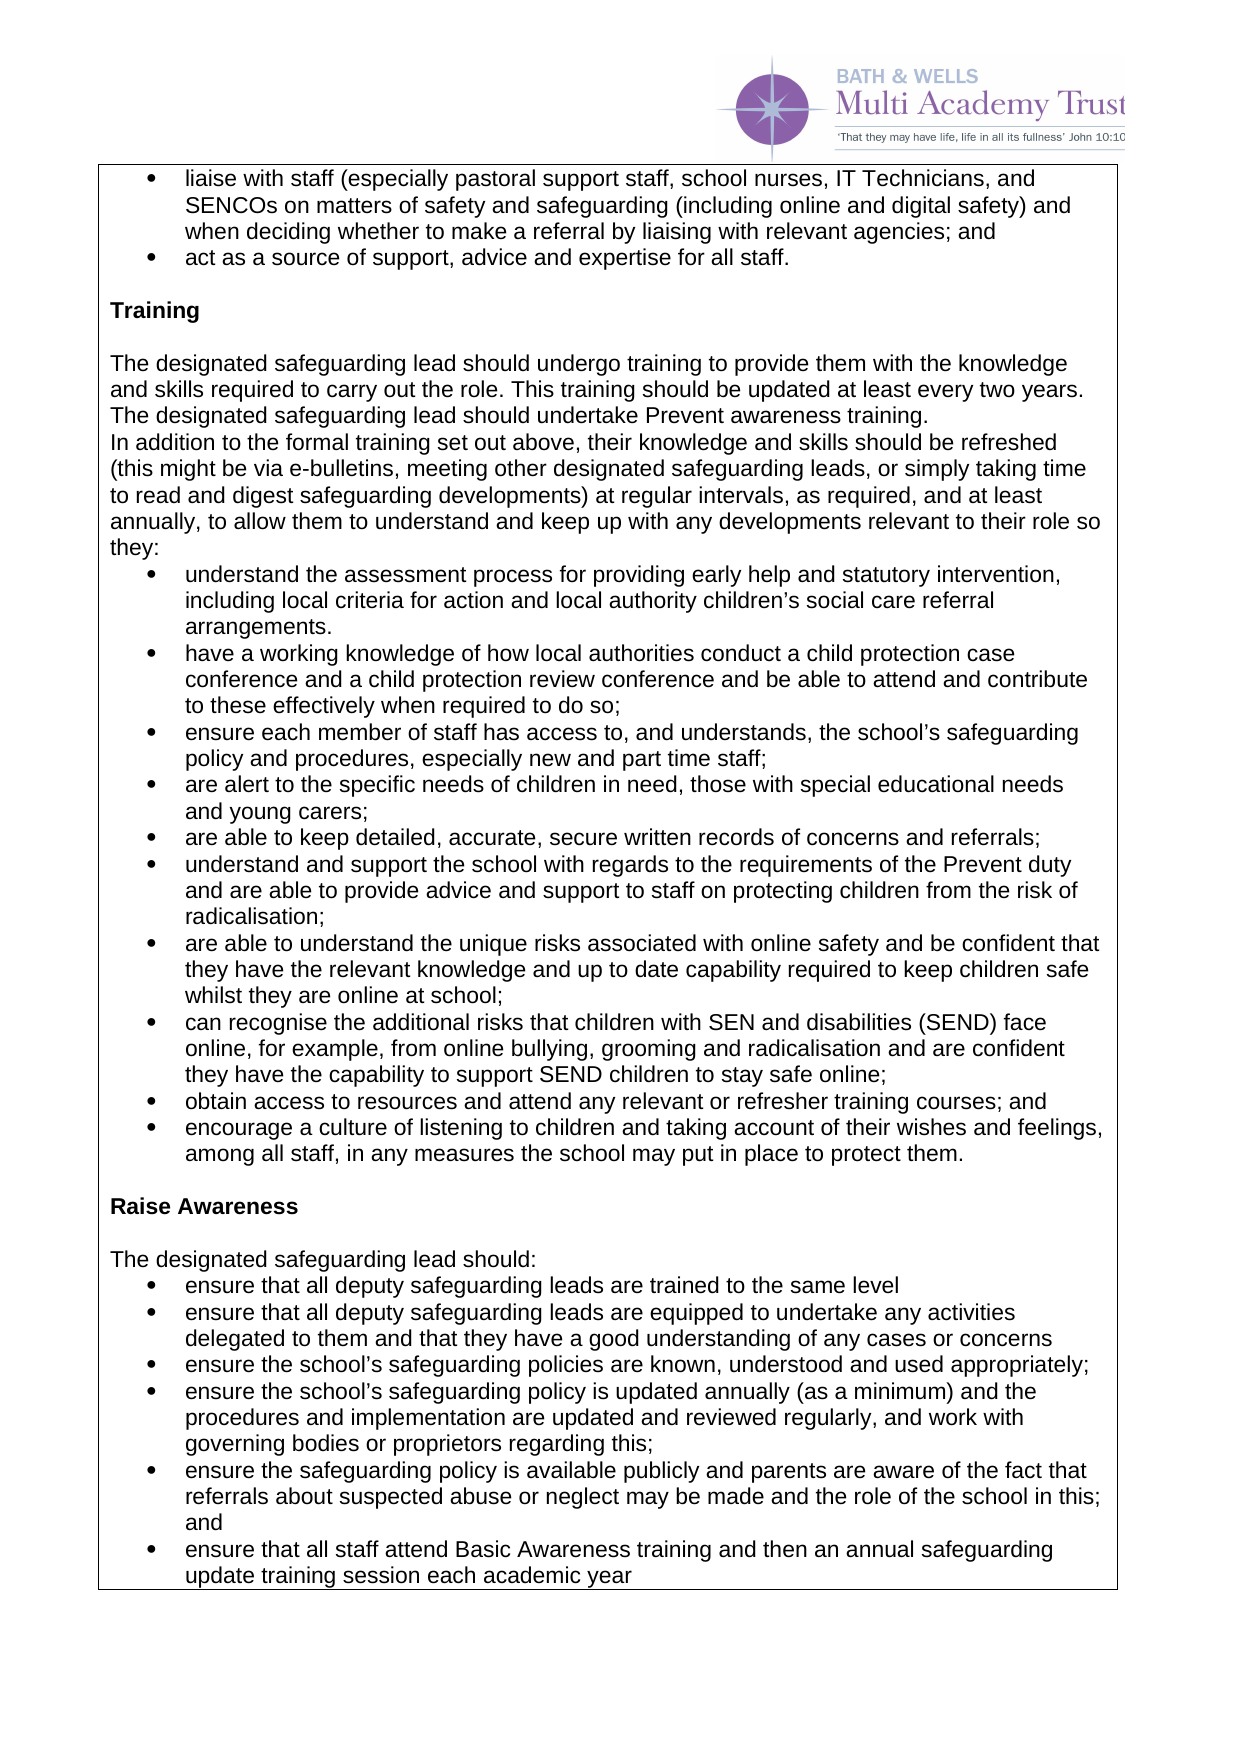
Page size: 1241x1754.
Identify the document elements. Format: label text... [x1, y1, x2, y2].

picture [715, 55, 1125, 162]
